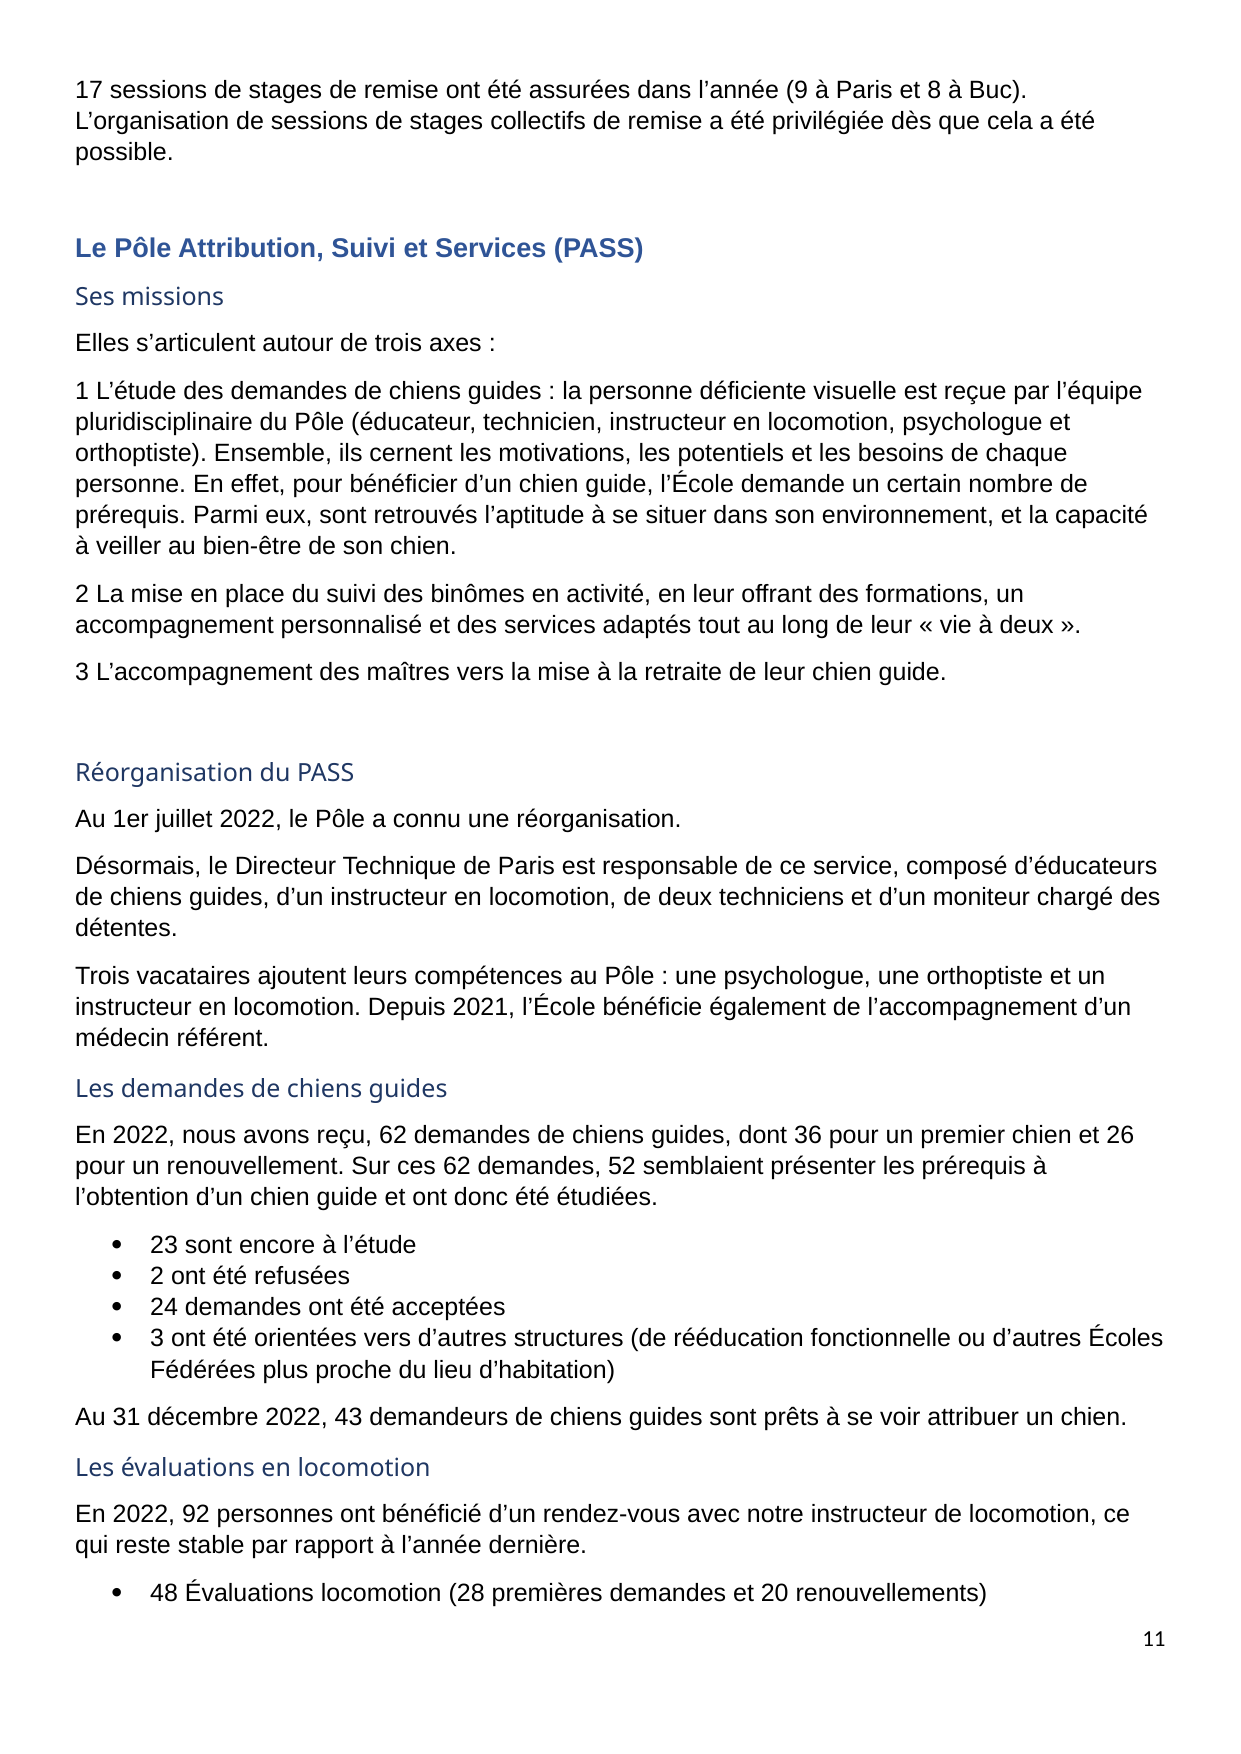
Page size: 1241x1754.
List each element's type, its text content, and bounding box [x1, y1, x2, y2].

text 17 sessions de stages de remise ont été assurées dans l’année (9 à Paris et 8 à Buc). L’organisation de sessions de stages collectifs de remise a été privilégiée dès que cela a été possible. [75, 75, 1165, 166]
list 23 sont encore à l’étude [112, 1230, 1165, 1259]
subtitle Ses missions [75, 279, 1165, 313]
list 2 ont été refusées [112, 1261, 1165, 1290]
text Désormais, le Directeur Technique de Paris est responsable de ce service, composé d’éducateurs de chiens guides, d’un instructeur en locomotion, de deux techniciens et d’un moniteur chargé des détentes. [75, 851, 1165, 942]
text 1 L’étude des demandes de chiens guides : la personne déficiente visuelle est reçue par l’équipe pluridisciplinaire du Pôle (éducateur, technicien, instructeur en locomotion, psychologue et orthoptiste). Ensemble, ils cernent les motivations, les potentiels et les besoins de chaque personne. En effet, pour bénéficier d’un chien guide, l’École demande un certain nombre de prérequis. Parmi eux, sont retrouvés l’aptitude à se situer dans son environnement, et la capacité à veiller au bien-être de son chien. [75, 376, 1165, 560]
subtitle Les évaluations en locomotion [75, 1450, 1165, 1484]
subtitle Les demandes de chiens guides [75, 1071, 1165, 1105]
text En 2022, 92 personnes ont bénéficié d’un rendez-vous avec notre instructeur de locomotion, ce qui reste stable par rapport à l’année dernière. [75, 1499, 1165, 1559]
text En 2022, nous avons reçu, 62 demandes de chiens guides, dont 36 pour un premier chien et 26 pour un renouvellement. Sur ces 62 demandes, 52 semblaient présenter les prérequis à l’obtention d’un chien guide et ont donc été étudiées. [75, 1120, 1165, 1211]
subtitle Le Pôle Attribution, Suivi et Services (PASS) [75, 232, 1165, 264]
subtitle Réorganisation du PASS [75, 754, 1165, 788]
text Elles s’articulent autour de trois axes : [75, 328, 1165, 357]
text Au 31 décembre 2022, 43 demandeurs de chiens guides sont prêts à se voir attribuer un chien. [75, 1402, 1165, 1431]
list 3 ont été orientées vers d’autres structures (de rééducation fonctionnelle ou d’autres Écoles Fédérées plus proche du lieu d’habitation) [112, 1323, 1165, 1383]
text 3 L’accompagnement des maîtres vers la mise à la retraite de leur chien guide. [75, 657, 1165, 686]
list 24 demandes ont été acceptées [112, 1292, 1165, 1321]
text 2 La mise en place du suivi des binômes en activité, en leur offrant des formations, un accompagnement personnalisé et des services adaptés tout au long de leur « vie à deux ». [75, 579, 1165, 638]
list 48 Évaluations locomotion (28 premières demandes et 20 renouvellements) [112, 1578, 1165, 1607]
text Trois vacataires ajoutent leurs compétences au Pôle : une psychologue, une orthoptiste et un instructeur en locomotion. Depuis 2021, l’École bénéficie également de l’accompagnement d’un médecin référent. [75, 961, 1165, 1052]
text Au 1er juillet 2022, le Pôle a connu une réorganisation. [75, 804, 1165, 832]
